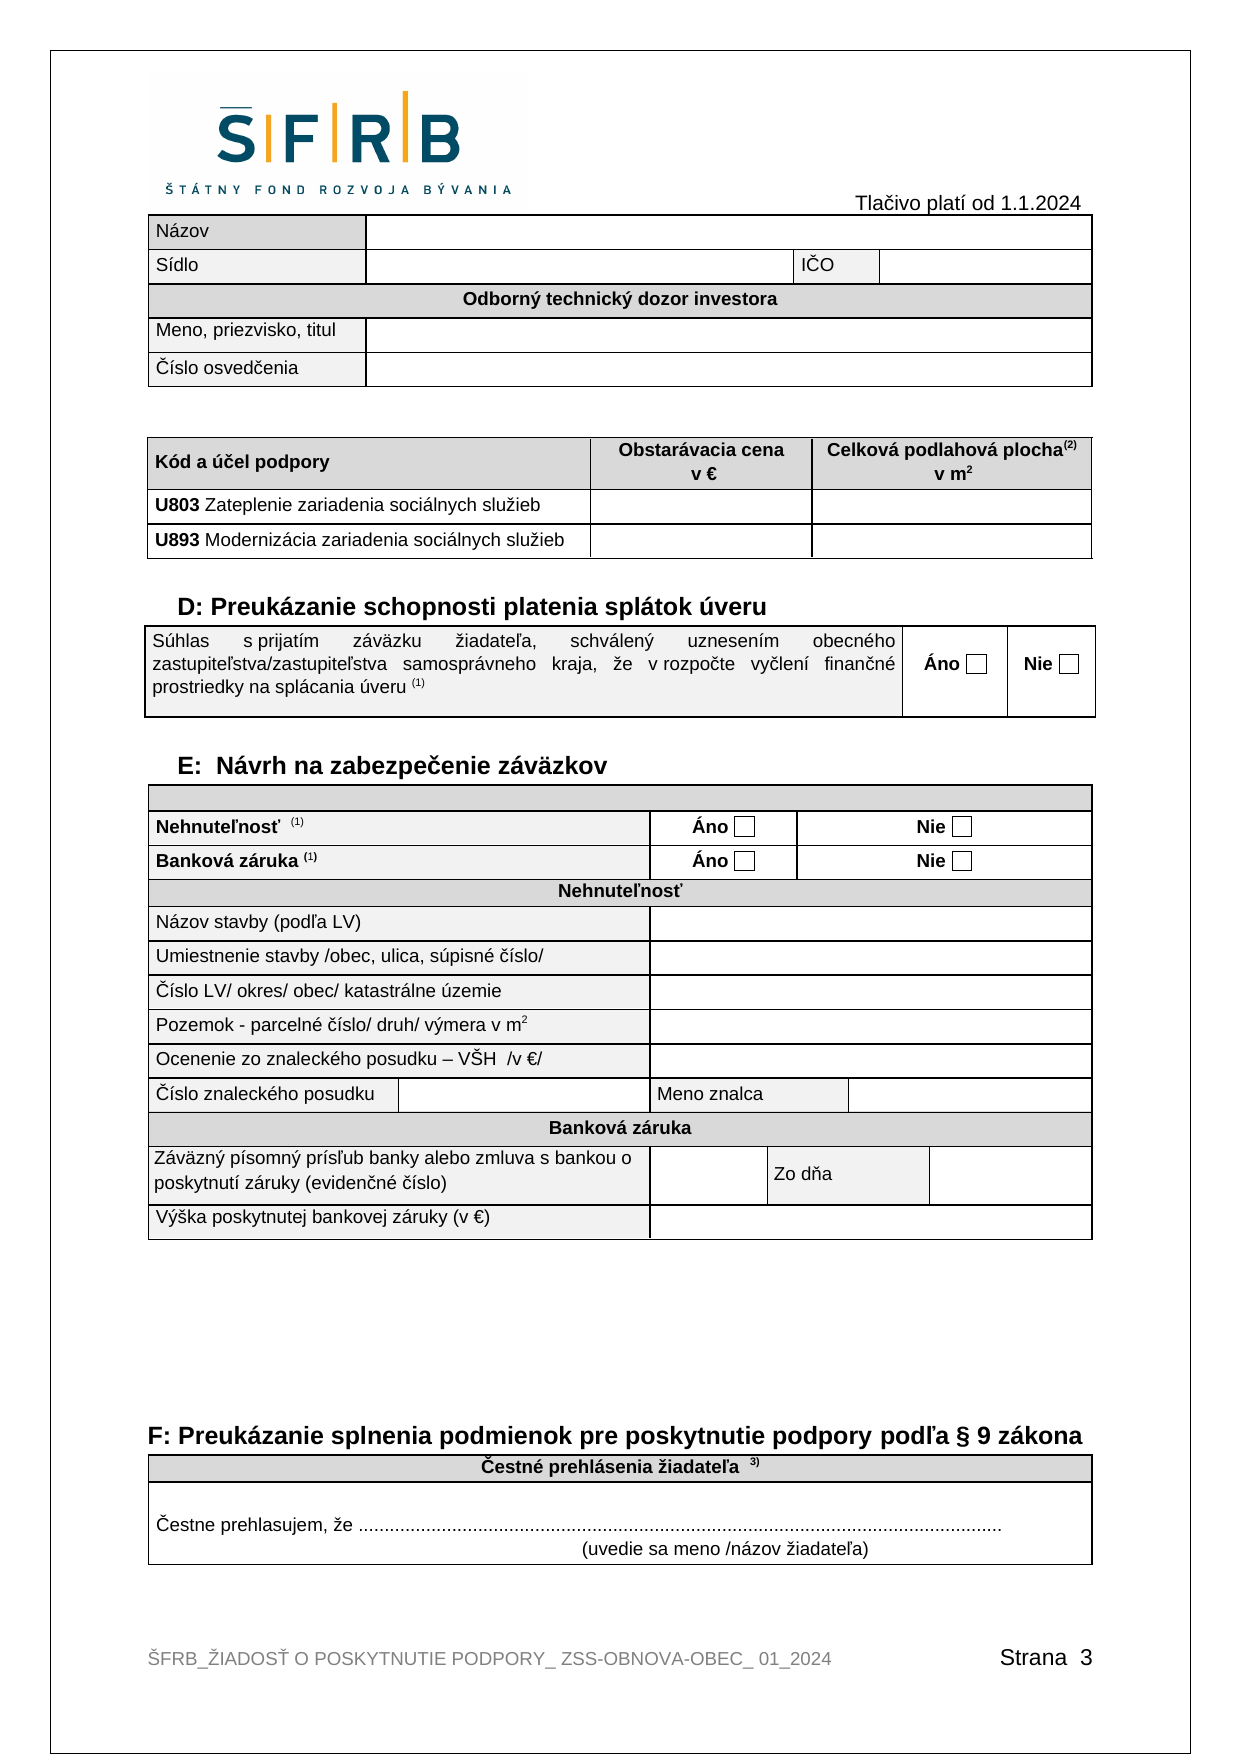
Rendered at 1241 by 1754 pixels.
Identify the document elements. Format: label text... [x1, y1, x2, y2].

table_cell [651, 1147, 767, 1204]
table_cell [367, 319, 1091, 351]
table_header [149, 786, 1091, 810]
text E: Návrh na zabezpečenie záväzkov [177, 751, 1093, 779]
table_cell [651, 942, 1091, 974]
table_cell Sídlo [149, 250, 365, 283]
table_cell IČO [794, 250, 879, 283]
text F: Preukázanie splnenia podmienok pre poskytnutie podpory podľa § 9 zákona [147, 1421, 1093, 1450]
table_cell Výška poskytnutej bankovej záruky (v €) [149, 1206, 649, 1238]
table_cell Banková záruka (1) [149, 846, 649, 879]
table_header Nie [1008, 627, 1095, 716]
table_cell Nie [798, 846, 1091, 879]
table_header Áno [903, 627, 1007, 716]
table_cell [367, 250, 793, 283]
table_cell Áno [651, 812, 796, 844]
table_cell Zo dňa [768, 1147, 929, 1204]
table_cell Pozemok - parcelné číslo/ druh/ výmera v m2 [149, 1010, 649, 1043]
table_cell U893 Modernizácia zariadenia sociálnych služieb [148, 525, 590, 557]
text D: Preukázanie schopnosti platenia splátok úveru [177, 592, 1093, 621]
table_cell Číslo osvedčenia [149, 353, 365, 386]
table_cell [367, 216, 1091, 249]
table_header Obstarávacia cena v € [591, 438, 812, 489]
table_header Súhlas s prijatím záväzku žiadateľa, schválený uznesením obecného zastupiteľstva/zastupiteľstva samosprávneho kraja, že v rozpočte vyčlení finančné prostriedky na splácania úveru (1) [146, 627, 902, 716]
table_cell Meno znalca [651, 1079, 848, 1111]
table_cell [367, 353, 1091, 386]
table_cell [813, 525, 1091, 557]
table_cell [591, 525, 811, 557]
table_cell Čestne prehlasujem, že ............................................................................................................................ (uvedie sa meno /názov žiadateľa) [149, 1483, 1091, 1564]
table_cell [651, 976, 1091, 1008]
table_cell [399, 1079, 649, 1111]
picture [147, 73, 529, 210]
table_cell [930, 1147, 1091, 1204]
table_cell Umiestnenie stavby /obec, ulica, súpisné číslo/ [149, 942, 649, 974]
table_cell Nehnuteľnosť (1) [149, 812, 649, 844]
table_cell Banková záruka [149, 1113, 1091, 1146]
table_header Čestné prehlásenia žiadateľa 3) [149, 1456, 1091, 1481]
table_cell [651, 907, 1091, 940]
table_cell Nie [798, 812, 1091, 844]
table_cell [591, 490, 811, 523]
table_cell [651, 1206, 1091, 1238]
table_cell [880, 250, 1091, 283]
table_header Celková podlahová plocha(2) v m2 [813, 438, 1091, 489]
table_cell Meno, priezvisko, titul [149, 319, 365, 351]
table_cell [651, 1045, 1091, 1077]
table_cell [813, 490, 1091, 523]
table_cell Záväzný písomný prísľub banky alebo zmluva s bankou o poskytnutí záruky (evidenčné číslo) [149, 1147, 649, 1204]
table_cell Ocenenie zo znaleckého posudku – VŠH /v €/ [149, 1045, 649, 1077]
table_cell Názov stavby (podľa LV) [149, 907, 649, 940]
table_cell Číslo znaleckého posudku [149, 1079, 398, 1111]
table_cell [849, 1079, 1091, 1111]
table_cell Odborný technický dozor investora [149, 285, 1091, 317]
table_cell Názov [149, 216, 365, 249]
table_cell Nehnuteľnosť [149, 880, 1091, 906]
table_cell Číslo LV/ okres/ obec/ katastrálne územie [149, 976, 649, 1008]
table_cell U803 Zateplenie zariadenia sociálnych služieb [148, 490, 590, 523]
table_cell [651, 1010, 1091, 1043]
table_cell Áno [651, 846, 796, 879]
table_header Kód a účel podpory [148, 438, 590, 489]
